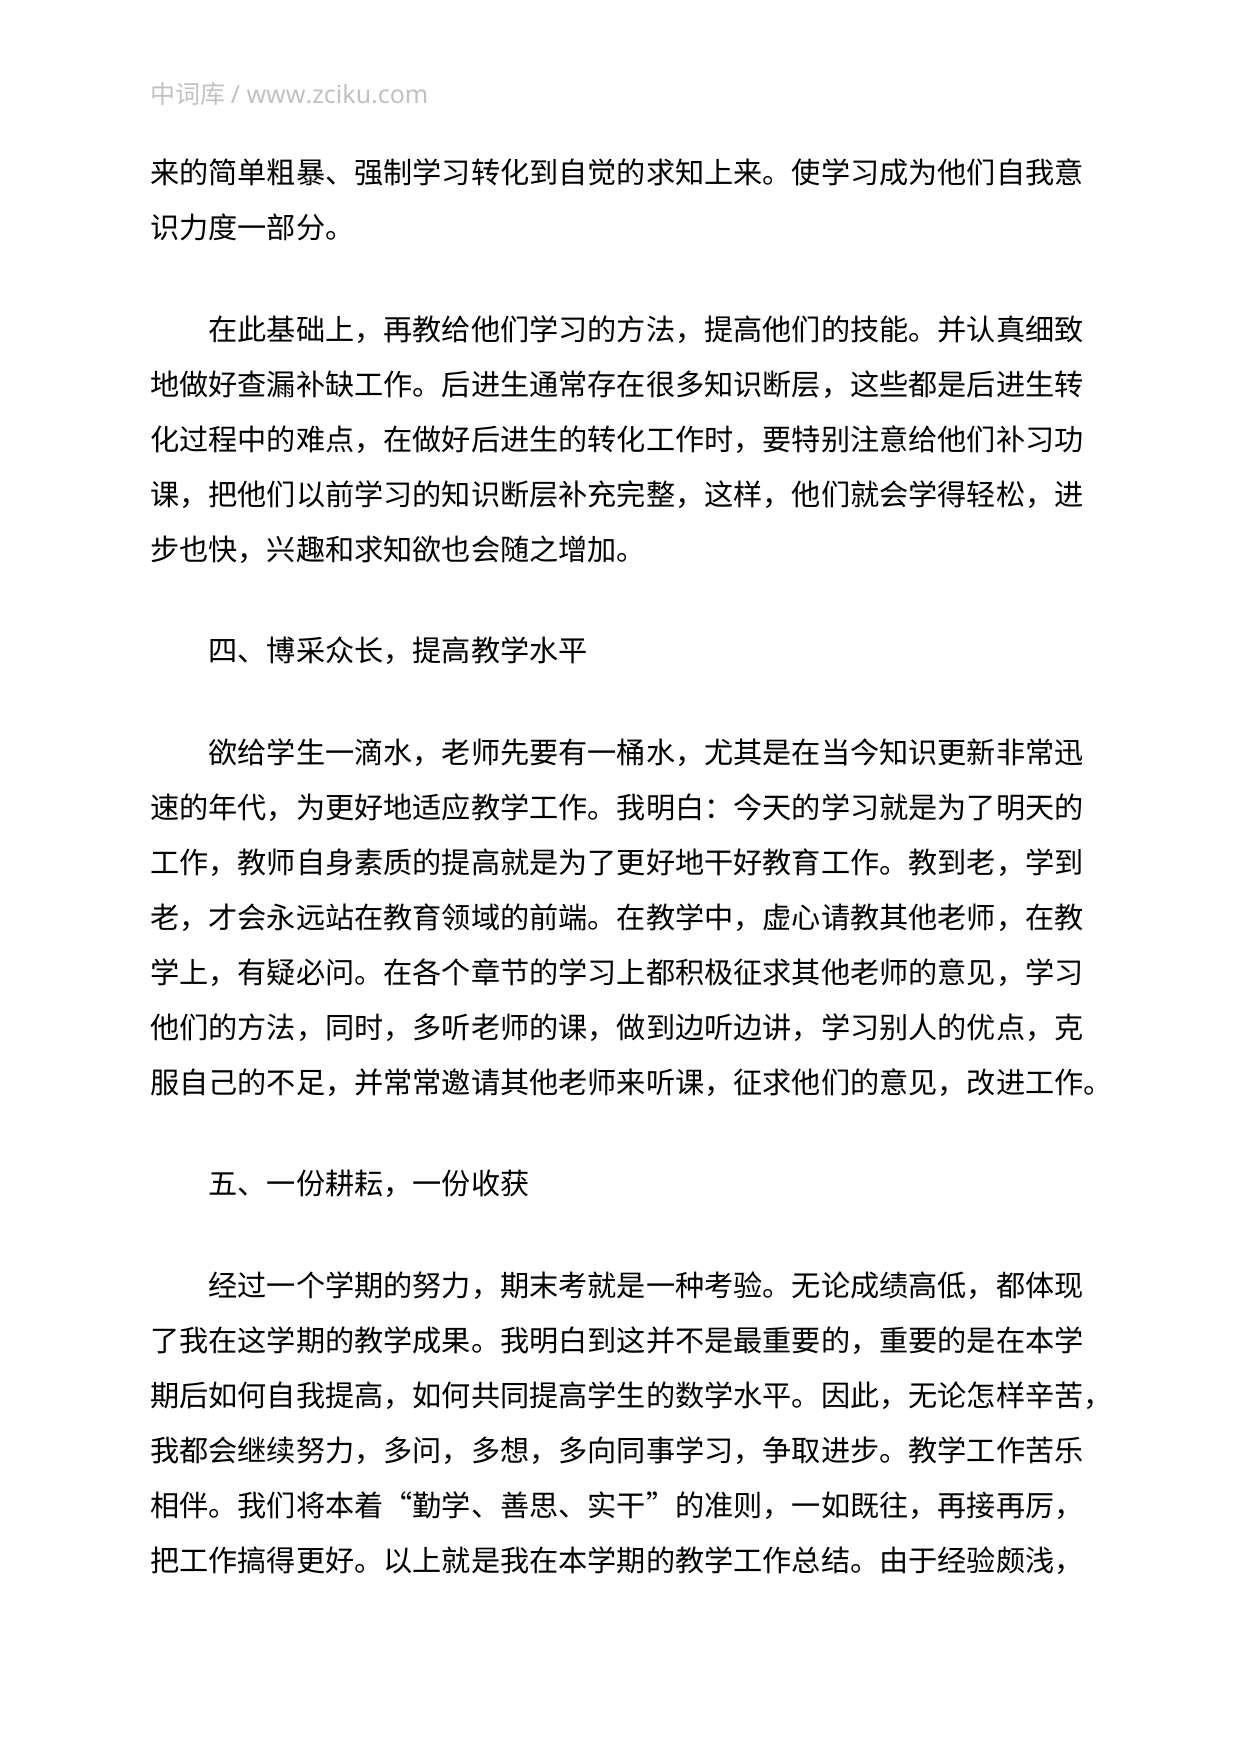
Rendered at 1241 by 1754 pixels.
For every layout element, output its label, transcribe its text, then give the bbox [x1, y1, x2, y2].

text 四、博采众长，提高教学水平 [150, 628, 1090, 670]
text 五、一份耕耘，一份收获 [150, 1161, 1090, 1203]
text 欲给学生一滴水，老师先要有一桶水，尤其是在当今知识更新非常迅速的年代，为更好地适应教学工作。我明白：今天的学习就是为了明天的工作，教师自身素质的提高就是为了更好地干好教育工作。教到老，学到老，才会永远站在教育领域的前端。在教学中，虚心请教其他老师，在教学上，有疑必问。在各个章节的学习上都积极征求其他老师的意见，学习他们的方法，同时，多听老师的课，做到边听边讲，学习别人的优点，克服自己的不足，并常常邀请其他老师来听课，征求他们的意见，改进工作。 [150, 730, 1090, 1101]
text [150, 1263, 1090, 1579]
text 在此基础上，再教给他们学习的方法，提高他们的技能。并认真细致地做好查漏补缺工作。后进生通常存在很多知识断层，这些都是后进生转化过程中的难点，在做好后进生的转化工作时，要特别注意给他们补习功课，把他们以前学习的知识断层补充完整，这样，他们就会学得轻松，进步也快，兴趣和求知欲也会随之增加。 [150, 307, 1090, 568]
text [150, 150, 1090, 247]
